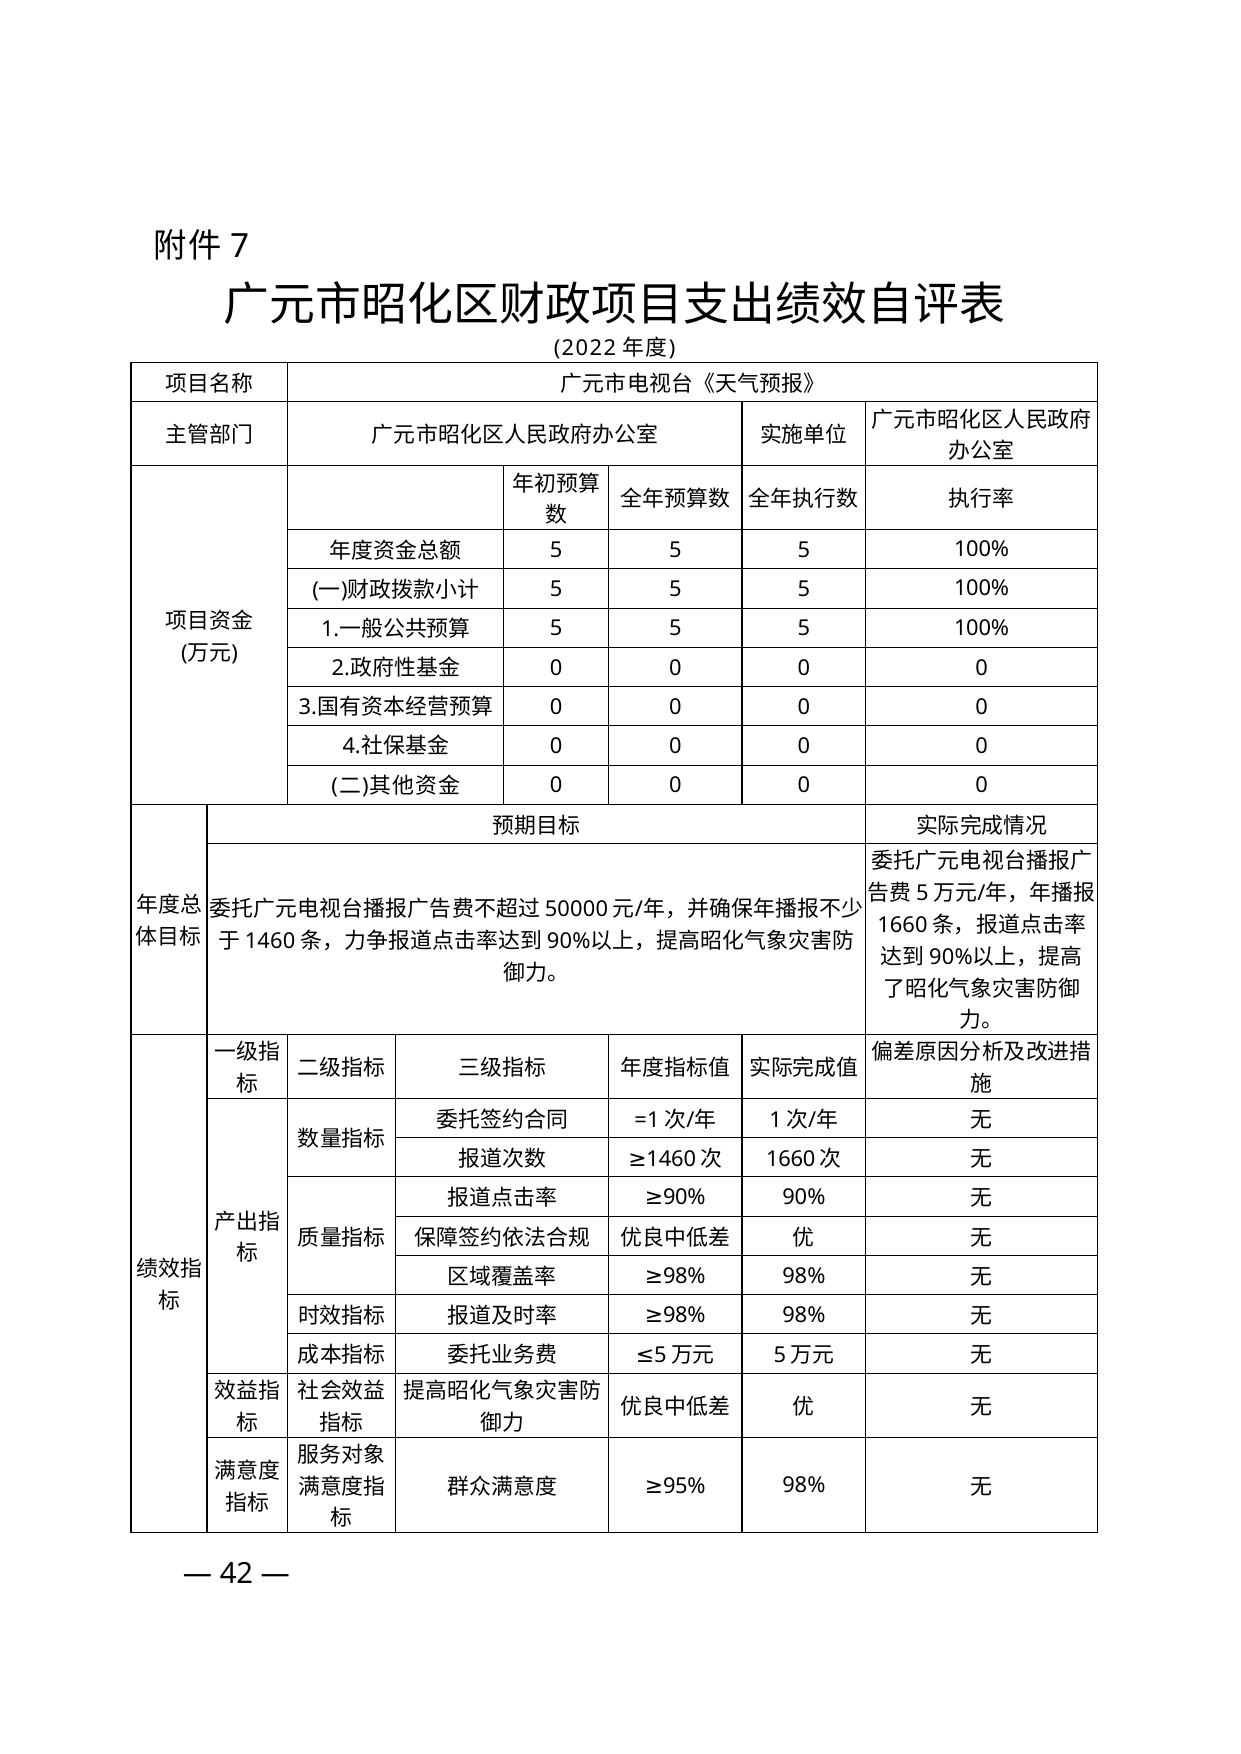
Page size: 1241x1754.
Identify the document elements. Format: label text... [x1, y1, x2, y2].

table_cell 无 [866, 1177, 1097, 1216]
table_cell 1660次 [743, 1138, 865, 1176]
table_cell 5 [609, 569, 741, 607]
table_cell 5 [504, 609, 608, 647]
table_cell 年度资金总额 [288, 530, 503, 568]
table_cell 无 [866, 1217, 1097, 1255]
table_cell 98% [743, 1256, 865, 1294]
table_cell 报道及时率 [396, 1295, 608, 1333]
table_cell 0 [743, 648, 865, 686]
table_cell ≥1460次 [609, 1138, 741, 1176]
table_cell 三级指标 [396, 1035, 608, 1098]
table_cell 效益指标 [208, 1374, 287, 1436]
table_cell 委托广元电视台播报广告费不超过50000元/年，并确保年播报不少于1460条，力争报道点击率达到90%以上，提高昭化气象灾害防御力。 [208, 844, 865, 1034]
table_cell 1次/年 [743, 1099, 865, 1137]
table_cell 100% [866, 569, 1097, 607]
table_cell 无 [866, 1374, 1097, 1436]
table_cell 0 [609, 726, 741, 764]
table_cell 项目资金 (万元) [132, 466, 287, 804]
table_cell 区域覆盖率 [396, 1256, 608, 1294]
table_cell 社会效益指标 [288, 1374, 395, 1436]
table_cell 全年执行数 [743, 466, 865, 529]
table_cell 90% [743, 1177, 865, 1216]
table_cell =1次/年 [609, 1099, 741, 1137]
table_cell 预期目标 [208, 805, 865, 843]
table_cell 提高昭化气象灾害防御力 [396, 1374, 608, 1436]
table_cell (一)财政拨款小计 [288, 569, 503, 607]
table_cell ≥95% [609, 1438, 741, 1532]
text (2022年度) [153, 330, 1075, 362]
table_cell 5 [504, 530, 608, 568]
table_cell 执行率 [866, 466, 1097, 529]
table_cell 2.政府性基金 [288, 648, 503, 686]
text 广元市昭化区财政项目支出绩效自评表 [153, 280, 1075, 330]
table_cell 广元市昭化区人民政府办公室 [288, 402, 741, 465]
table_cell 绩效指标 [132, 1035, 206, 1532]
table_cell 委托签约合同 [396, 1099, 608, 1137]
table_cell 5 [743, 569, 865, 607]
table_cell 5 [743, 609, 865, 647]
table_cell 数量指标 [288, 1099, 395, 1176]
table_cell 时效指标 [288, 1295, 395, 1333]
table_cell 全年预算数 [609, 466, 741, 529]
table_cell 0 [743, 687, 865, 725]
table_cell 0 [504, 766, 608, 804]
table_cell 群众满意度 [396, 1438, 608, 1532]
table_cell 主管部门 [132, 402, 287, 465]
table_cell 产出指标 [208, 1099, 287, 1373]
table_cell 0 [504, 687, 608, 725]
table_cell 实施单位 [743, 402, 865, 465]
table_cell 满意度指标 [208, 1438, 287, 1532]
table_cell 年度指标值 [609, 1035, 741, 1098]
table_cell 实际完成值 [743, 1035, 865, 1098]
table_cell 优 [743, 1374, 865, 1436]
table_cell 100% [866, 530, 1097, 568]
table_cell ≥98% [609, 1295, 741, 1333]
table_cell 0 [609, 766, 741, 804]
table_cell 报道点击率 [396, 1177, 608, 1216]
table_cell 保障签约依法合规 [396, 1217, 608, 1255]
table_cell 服务对象满意度指标 [288, 1438, 395, 1532]
table_cell 4.社保基金 [288, 726, 503, 764]
table_cell ≥98% [609, 1256, 741, 1294]
table_cell 一级指标 [208, 1035, 287, 1098]
table_cell 年初预算数 [504, 466, 608, 529]
table_cell 无 [866, 1256, 1097, 1294]
table_cell 0 [609, 687, 741, 725]
table_cell 报道次数 [396, 1138, 608, 1176]
table_cell 委托业务费 [396, 1334, 608, 1373]
table_cell ≥90% [609, 1177, 741, 1216]
table_cell 无 [866, 1099, 1097, 1137]
table_cell 0 [866, 766, 1097, 804]
table_cell 5 [504, 569, 608, 607]
table_cell 优良中低差 [609, 1374, 741, 1436]
table_cell 3.国有资本经营预算 [288, 687, 503, 725]
table_cell 0 [866, 726, 1097, 764]
text 附件7 [153, 218, 1075, 267]
table_cell 成本指标 [288, 1334, 395, 1373]
table_cell 偏差原因分析及改进措施 [866, 1035, 1097, 1098]
table_cell 优良中低差 [609, 1217, 741, 1255]
table_cell (二)其他资金 [288, 766, 503, 804]
table_cell 0 [743, 726, 865, 764]
table_cell 5 [743, 530, 865, 568]
table_cell 0 [743, 766, 865, 804]
table_cell 0 [609, 648, 741, 686]
table_header 广元市电视台《天气预报》 [288, 363, 1097, 401]
table_cell 0 [504, 648, 608, 686]
table_cell 广元市昭化区人民政府办公室 [866, 402, 1097, 465]
table_cell 年度总体目标 [132, 805, 206, 1034]
table_cell 1.一般公共预算 [288, 609, 503, 647]
table_cell 98% [743, 1438, 865, 1532]
table_cell 5 [609, 609, 741, 647]
table_cell 实际完成情况 [866, 805, 1097, 843]
table_cell 无 [866, 1438, 1097, 1532]
table_cell 无 [866, 1295, 1097, 1333]
table_cell 98% [743, 1295, 865, 1333]
table_cell 0 [504, 726, 608, 764]
table_cell 5 [609, 530, 741, 568]
table_cell 二级指标 [288, 1035, 395, 1098]
table_cell 无 [866, 1138, 1097, 1176]
table_cell 5万元 [743, 1334, 865, 1373]
table_cell ≤5万元 [609, 1334, 741, 1373]
table_header 项目名称 [132, 363, 287, 401]
table_cell 质量指标 [288, 1177, 395, 1294]
table_cell 0 [866, 687, 1097, 725]
table_cell 优 [743, 1217, 865, 1255]
table_cell 0 [866, 648, 1097, 686]
table_cell [288, 466, 503, 529]
table_cell 委托广元电视台播报广告费5万元/年，年播报1660条，报道点击率达到90%以上，提高 了昭化气象灾害防御力。 [866, 844, 1097, 1034]
table_cell 100% [866, 609, 1097, 647]
table_cell 无 [866, 1334, 1097, 1373]
